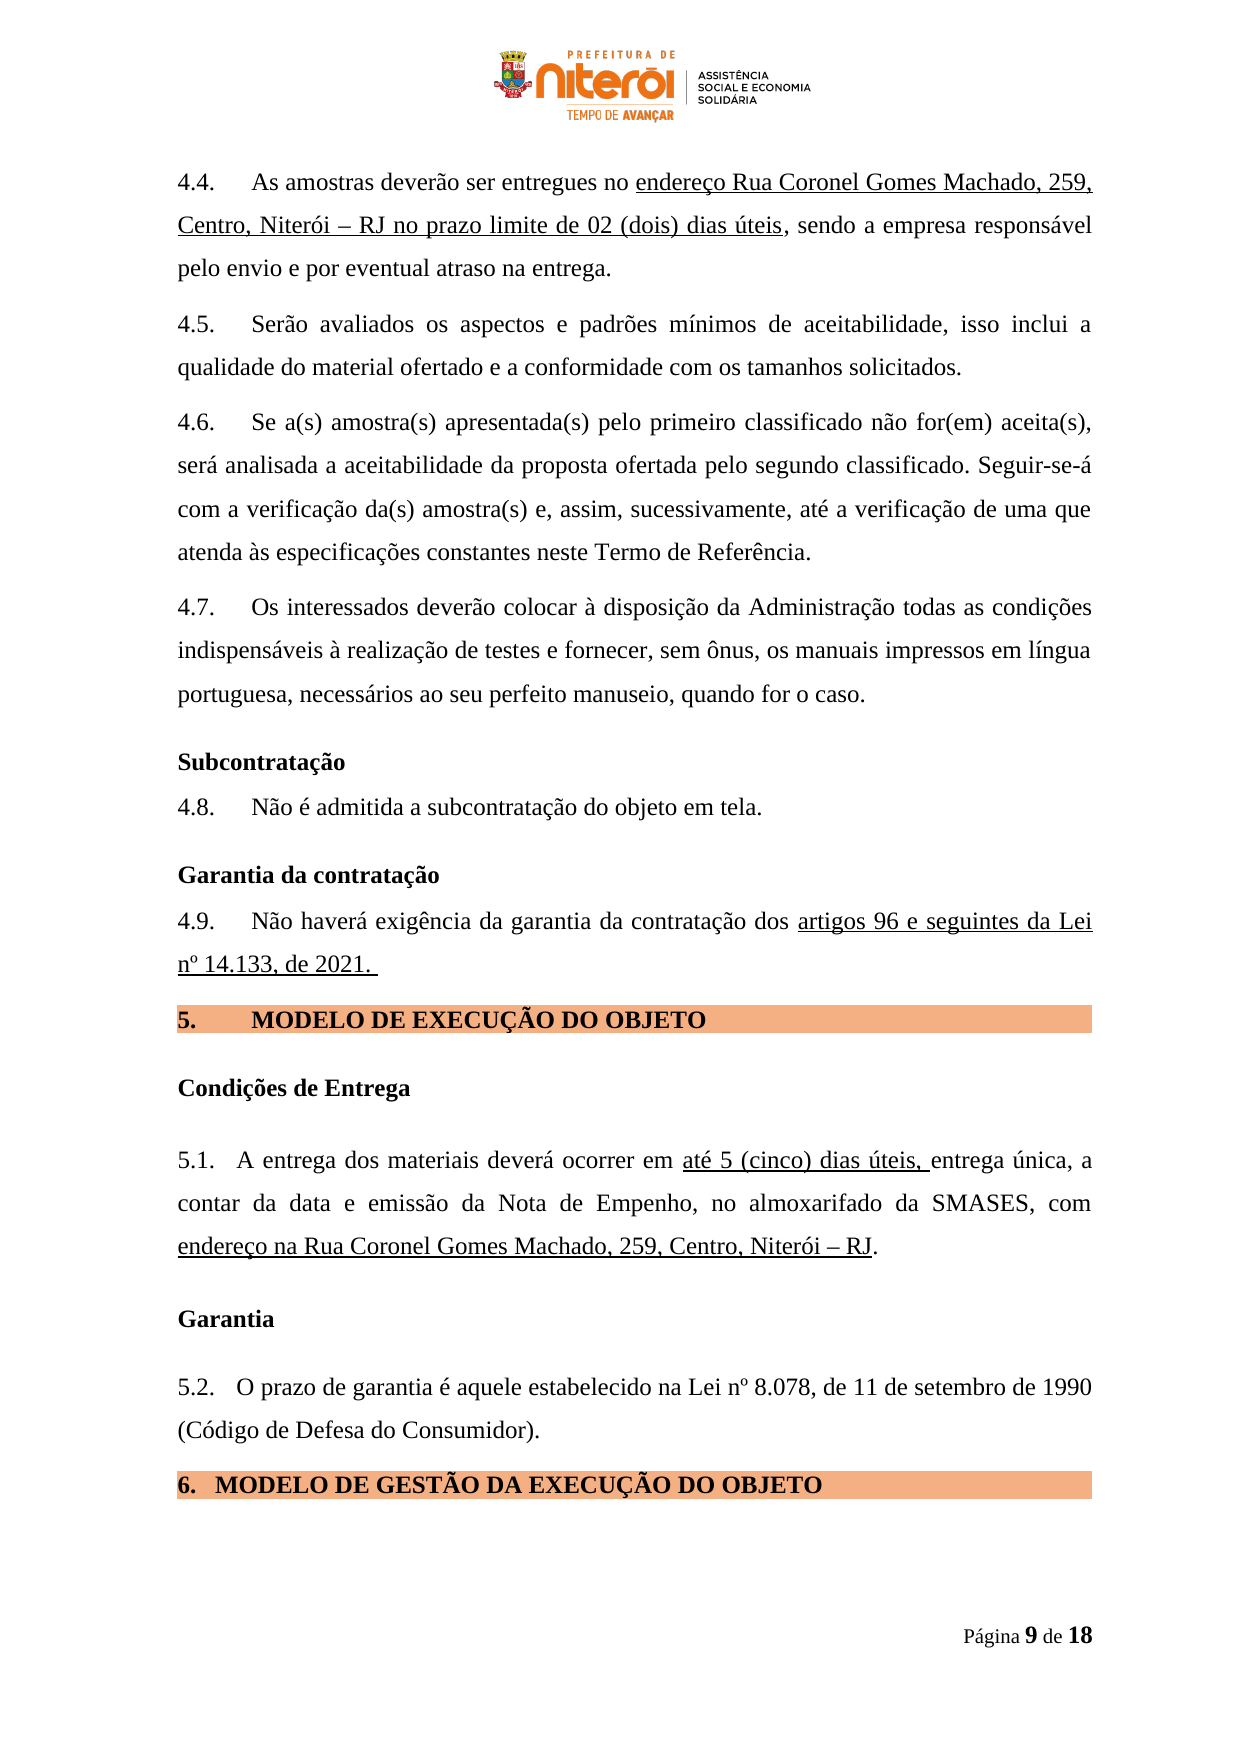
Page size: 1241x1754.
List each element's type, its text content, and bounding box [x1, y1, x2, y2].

picture [438, 0, 832, 167]
text Subcontratação [177, 747, 1092, 776]
list Garantia [177, 1304, 1092, 1332]
list As amostras deverão ser entregues no endereço Rua Coronel Gomes Machado, 259, Centro, Niterói – RJ no prazo limite de 02 (dois) dias úteis, sendo a empresa responsável pelo envio e por eventual atraso na entrega. [177, 167, 1092, 282]
list Serão avaliados os aspectos e padrões mínimos de aceitabilidade, isso inclui a qualidade do material ofertado e a conformidade com os tamanhos solicitados. [177, 309, 1092, 381]
list Os interessados deverão colocar à disposição da Administração todas as condições indispensáveis à realização de testes e fornecer, sem ônus, os manuais impressos em língua portuguesa, necessários ao seu perfeito manuseio, quando for o caso. [177, 592, 1092, 707]
list O prazo de garantia é aquele estabelecido na Lei nº 8.078, de 11 de setembro de 1990 (Código de Defesa do Consumidor). [177, 1372, 1092, 1444]
list MODELO DE EXECUÇÃO DO OBJETO [177, 1005, 1092, 1033]
list Não é admitida a subcontratação do objeto em tela. [177, 792, 1092, 821]
list Se a(s) amostra(s) apresentada(s) pelo primeiro classificado não for(em) aceita(s), será analisada a aceitabilidade da proposta ofertada pelo segundo classificado. Seguir-se-á com a verificação da(s) amostra(s) e, assim, sucessivamente, até a verificação de uma que atenda às especificações constantes neste Termo de Referência. [177, 407, 1092, 566]
list A entrega dos materiais deverá ocorrer em até 5 (cinco) dias úteis, entrega única, a contar da data e emissão da Nota de Empenho, no almoxarifado da SMASES, com endereço na Rua Coronel Gomes Machado, 259, Centro, Niterói – RJ. [177, 1145, 1092, 1260]
text Condições de Entrega [177, 1073, 1092, 1102]
text Garantia da contratação [177, 861, 1092, 889]
list MODELO DE GESTÃO DA EXECUÇÃO DO OBJETO [177, 1471, 1092, 1499]
list Não haverá exigência da garantia da contratação dos artigos 96 e seguintes da Lei nº 14.133, de 2021. [177, 906, 1092, 978]
